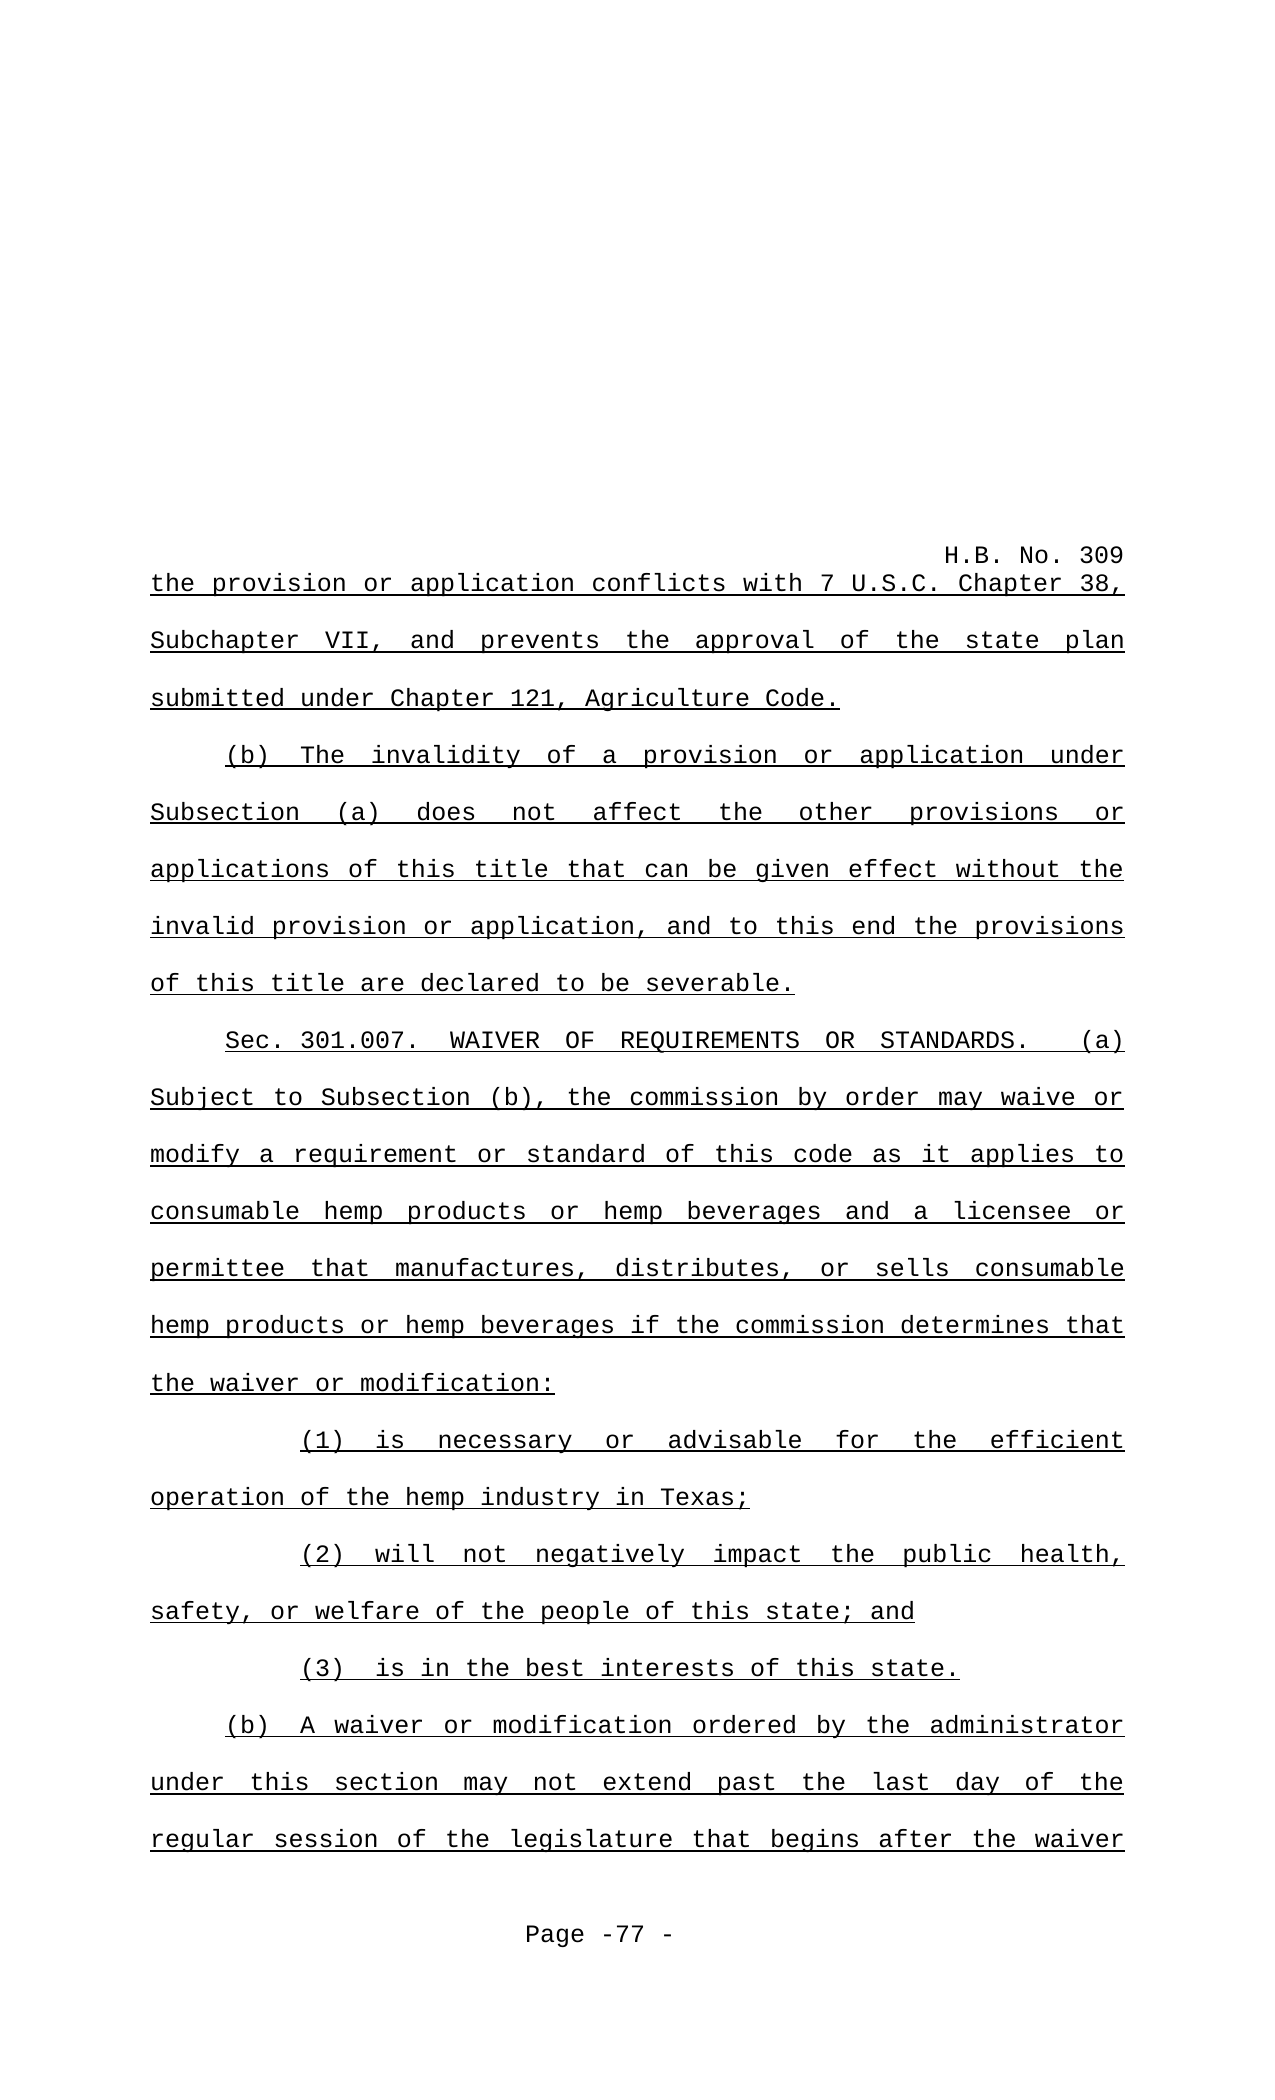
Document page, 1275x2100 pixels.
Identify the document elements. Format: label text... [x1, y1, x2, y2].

text (3) is in the best interests of this state. [150, 1655, 1125, 1684]
text (2) will not negatively impact the public health, safety, or welfare of the people of this state; and [150, 1541, 1125, 1627]
text (b) The invalidity of a provision or application under Subsection (a) does not affect the other provisions or applications of this title that can be given effect without the invalid provision or application, and to this end the provisions of this title are declared to be severable. [150, 824, 1125, 937]
text Sec. 301.007. WAIVER OF REQUIREMENTS OR STANDARDS. (a) Subject to Subsection (b), the commission by order may waive or modify a requirement or standard of this code as it applies to consumable hemp products or hemp beverages and a licensee or permittee that manufactures, distributes, or sells consumable hemp products or hemp beverages if the commission determines that the waiver or modification: [150, 1338, 1125, 1398]
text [150, 571, 1125, 594]
text Sec. 301.007. WAIVER OF REQUIREMENTS OR STANDARDS. (a) Subject to Subsection (b), the commission by order may waive or modify a requirement or standard of this code as it applies to consumable hemp products or hemp beverages and a licensee or permittee that manufactures, distributes, or sells consumable hemp products or hemp beverages if the commission determines that the waiver or modification: [150, 1027, 1125, 1165]
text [150, 1712, 1125, 1850]
text Sec. 301.007. WAIVER OF REQUIREMENTS OR STANDARDS. (a) Subject to Subsection (b), the commission by order may waive or modify a requirement or standard of this code as it applies to consumable hemp products or hemp beverages and a licensee or permittee that manufactures, distributes, or sells consumable hemp products or hemp beverages if the commission determines that the waiver or modification: [150, 1224, 1125, 1279]
text (1) is necessary or advisable for the efficient operation of the hemp industry in Texas; [150, 1427, 1125, 1513]
text Sec. 301.007. WAIVER OF REQUIREMENTS OR STANDARDS. (a) Subject to Subsection (b), the commission by order may waive or modify a requirement or standard of this code as it applies to consumable hemp products or hemp beverages and a licensee or permittee that manufactures, distributes, or sells consumable hemp products or hemp beverages if the commission determines that the waiver or modification: [150, 1281, 1125, 1336]
text Sec. 301.007. WAIVER OF REQUIREMENTS OR STANDARDS. (a) Subject to Subsection (b), the commission by order may waive or modify a requirement or standard of this code as it applies to consumable hemp products or hemp beverages and a licensee or permittee that manufactures, distributes, or sells consumable hemp products or hemp beverages if the commission determines that the waiver or modification: [150, 1167, 1125, 1222]
text (b) The invalidity of a provision or application under Subsection (a) does not affect the other provisions or applications of this title that can be given effect without the invalid provision or application, and to this end the provisions of this title are declared to be severable. [150, 938, 1125, 999]
text (b) The invalidity of a provision or application under Subsection (a) does not affect the other provisions or applications of this title that can be given effect without the invalid provision or application, and to this end the provisions of this title are declared to be severable. [150, 742, 1125, 822]
